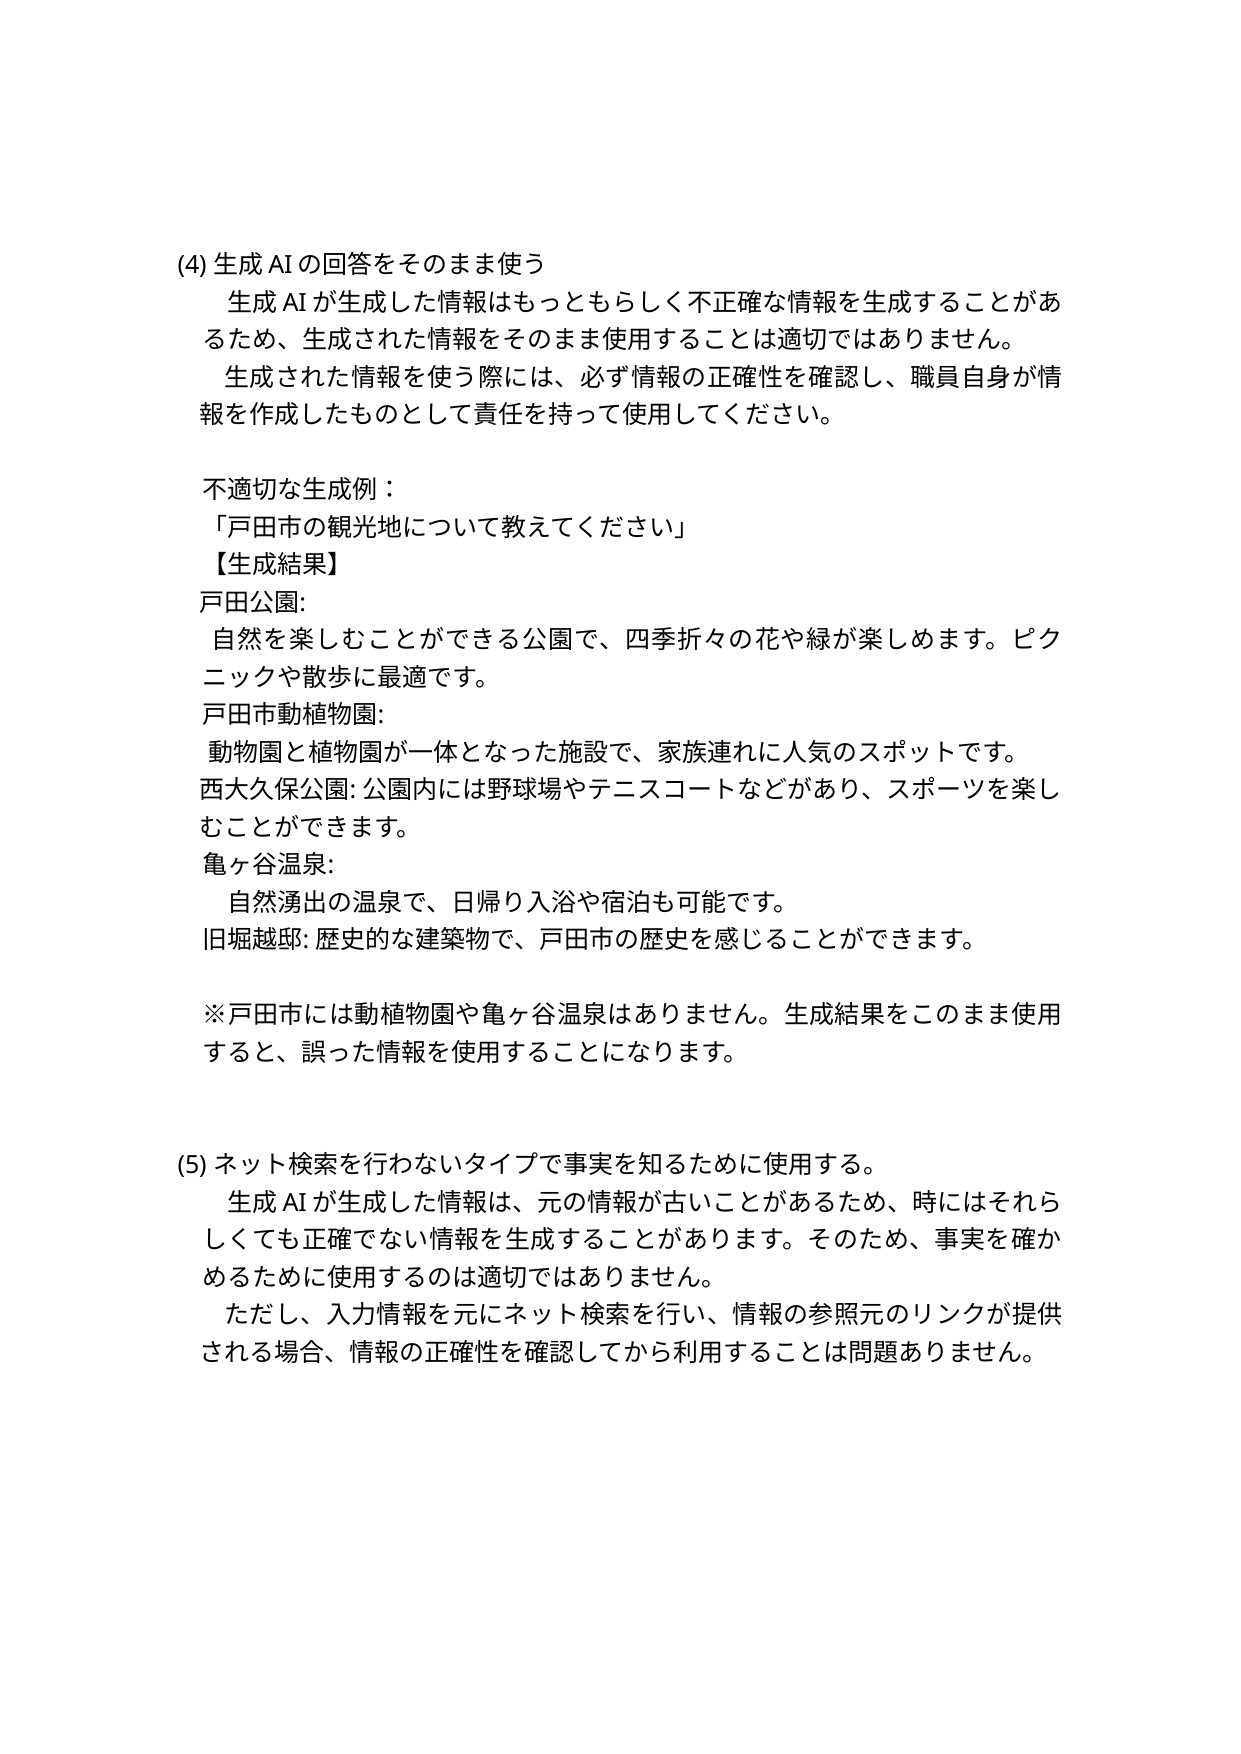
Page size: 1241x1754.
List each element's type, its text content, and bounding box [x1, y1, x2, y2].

text 西大久保公園: 公園内には野球場やテニスコートなどがあり、スポーツを楽しむことができます。 [199, 769, 1063, 844]
text ※戸田市には動植物園や亀ヶ谷温泉はありません。生成結果をこのまま使用すると、誤った情報を使用することになります。 [177, 994, 1063, 1069]
text 生成AIが生成した情報はもっともらしく不正確な情報を生成することがあるため、生成された情報をそのまま使用することは適切ではありません。 [177, 282, 1063, 357]
text (4) 生成AIの回答をそのまま使う [177, 244, 1063, 282]
text 生成された情報を使う際には、必ず情報の正確性を確認し、職員自身が情報を作成したものとして責任を持って使用してください。 [199, 357, 1063, 432]
text ただし、入力情報を元にネット検索を行い、情報の参照元のリンクが提供される場合、情報の正確性を確認してから利用することは問題ありません。 [199, 1294, 1063, 1369]
text 生成AIが生成した情報は、元の情報が古いことがあるため、時にはそれらしくても正確でない情報を生成することがあります。そのため、事実を確かめるために使用するのは適切ではありません。 [177, 1182, 1063, 1294]
text 亀ヶ谷温泉: [177, 844, 1063, 882]
text 自然を楽しむことができる公園で、四季折々の花や緑が楽しめます。ピクニックや散歩に最適です。 [177, 619, 1063, 694]
text 戸田市動植物園: [177, 694, 1063, 732]
text 戸田公園: [177, 582, 1063, 619]
text 【生成結果】 [177, 544, 1063, 582]
text 動物園と植物園が一体となった施設で、家族連れに人気のスポットです。 [177, 732, 1063, 769]
text (5) ネット検索を行わないタイプで事実を知るために使用する。 [177, 1144, 1063, 1182]
text 「戸田市の観光地について教えてください」 [177, 507, 1063, 544]
text 自然湧出の温泉で、日帰り入浴や宿泊も可能です。 [177, 882, 1063, 919]
text 旧堀越邸: 歴史的な建築物で、戸田市の歴史を感じることができます。 [177, 919, 1063, 957]
text 不適切な生成例： [177, 469, 1063, 507]
